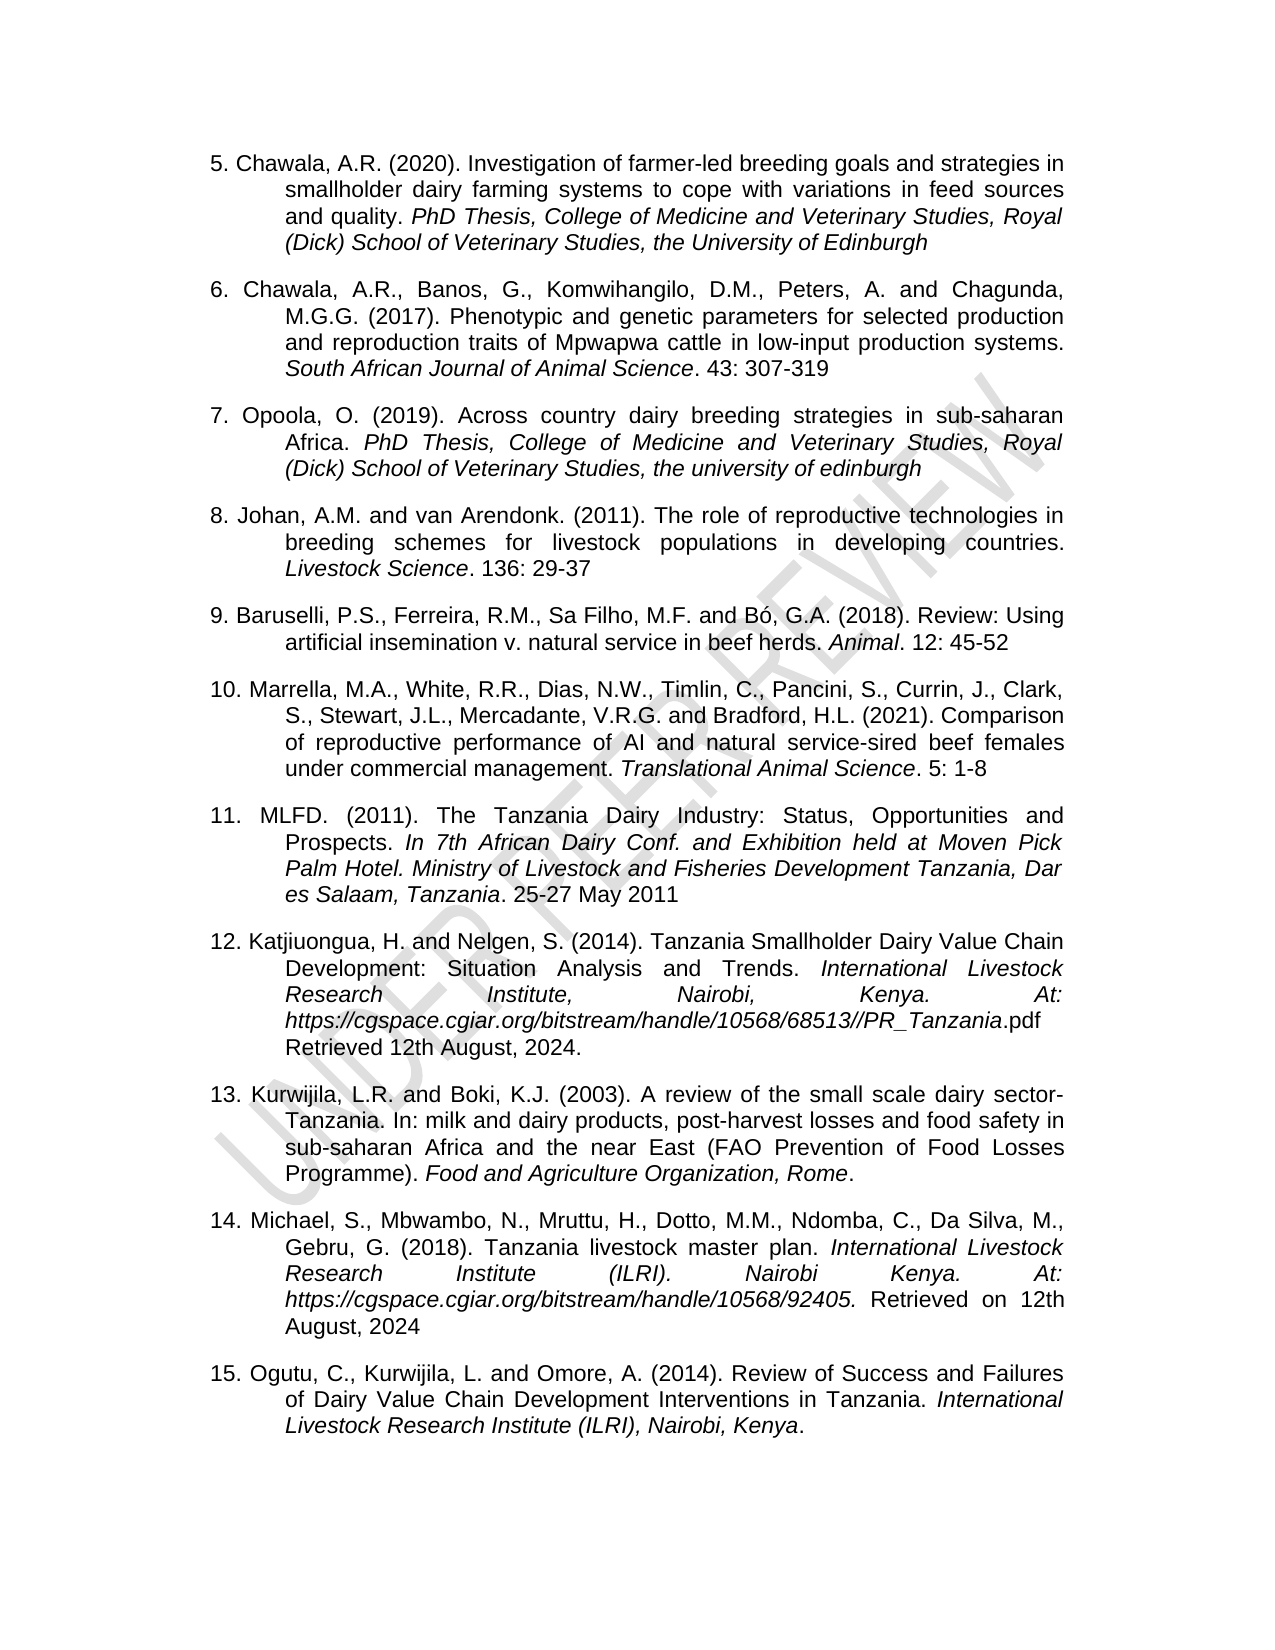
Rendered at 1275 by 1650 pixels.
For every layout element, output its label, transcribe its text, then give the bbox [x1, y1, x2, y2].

text 8. Johan, A.M. and van Arendonk. (2011). The role of reproductive technologies in breeding schemes for livestock populations in developing countries. Livestock Science. 136: 29-37 [210, 502, 1065, 581]
text 6. Chawala, A.R., Banos, G., Komwihangilo, D.M., Peters, A. and Chagunda, M.G.G. (2017). Phenotypic and genetic parameters for selected production and reproduction traits of Mpwapwa cattle in low-input production systems. South African Journal of Animal Science. 43: 307-319 [210, 276, 1065, 382]
text 15. Ogutu, C., Kurwijila, L. and Omore, A. (2014). Review of Success and Failures of Dairy Value Chain Development Interventions in Tanzania. International Livestock Research Institute (ILRI), Nairobi, Kenya. [210, 1360, 1065, 1439]
text 11. MLFD. (2011). The Tanzania Dairy Industry: Status, Opportunities and Prospects. In 7th African Dairy Conf. and Exhibition held at Moven Pick Palm Hotel. Ministry of Livestock and Fisheries Development Tanzania, Dar es Salaam, Tanzania. 25-27 May 2011 [210, 802, 1065, 907]
text 9. Baruselli, P.S., Ferreira, R.M., Sa Filho, M.F. and Bó, G.A. (2018). Review: Using artificial insemination v. natural service in beef herds. Animal. 12: 45-52 [210, 602, 1065, 655]
text 13. Kurwijila, L.R. and Boki, K.J. (2003). A review of the small scale dairy sector-Tanzania. In: milk and dairy products, post-harvest losses and food safety in sub-saharan Africa and the near East (FAO Prevention of Food Losses Programme). Food and Agriculture Organization, Rome. [210, 1081, 1065, 1186]
text 5. Chawala, A.R. (2020). Investigation of farmer-led breeding goals and strategies in smallholder dairy farming systems to cope with variations in feed sources and quality. PhD Thesis, College of Medicine and Veterinary Studies, Royal (Dick) School of Veterinary Studies, the University of Edinburgh [210, 150, 1065, 255]
text 14. Michael, S., Mbwambo, N., Mruttu, H., Dotto, M.M., Ndomba, C., Da Silva, M., Gebru, G. (2018). Tanzania livestock master plan. International Livestock Research Institute (ILRI). Nairobi Kenya. At: https://cgspace.cgiar.org/bitstream/handle/10568/92405. Retrieved on 12th August, 2024 [210, 1207, 1065, 1339]
text 7. Opoola, O. (2019). Across country dairy breeding strategies in sub-saharan Africa. PhD Thesis, College of Medicine and Veterinary Studies, Royal (Dick) School of Veterinary Studies, the university of edinburgh [210, 402, 1065, 482]
text 12. Katjiuongua, H. and Nelgen, S. (2014). Tanzania Smallholder Dairy Value Chain Development: Situation Analysis and Trends. International Livestock Research Institute, Nairobi, Kenya. At: https://cgspace.cgiar.org/bitstream/handle/10568/68513//PR_Tanzania.pdf Retrieved 12th August, 2024. [210, 928, 1065, 1060]
text 10. Marrella, M.A., White, R.R., Dias, N.W., Timlin, C., Pancini, S., Currin, J., Clark, S., Stewart, J.L., Mercadante, V.R.G. and Bradford, H.L. (2021). Comparison of reproductive performance of AI and natural service-sired beef females under commercial management. Translational Animal Science. 5: 1-8 [210, 676, 1065, 781]
